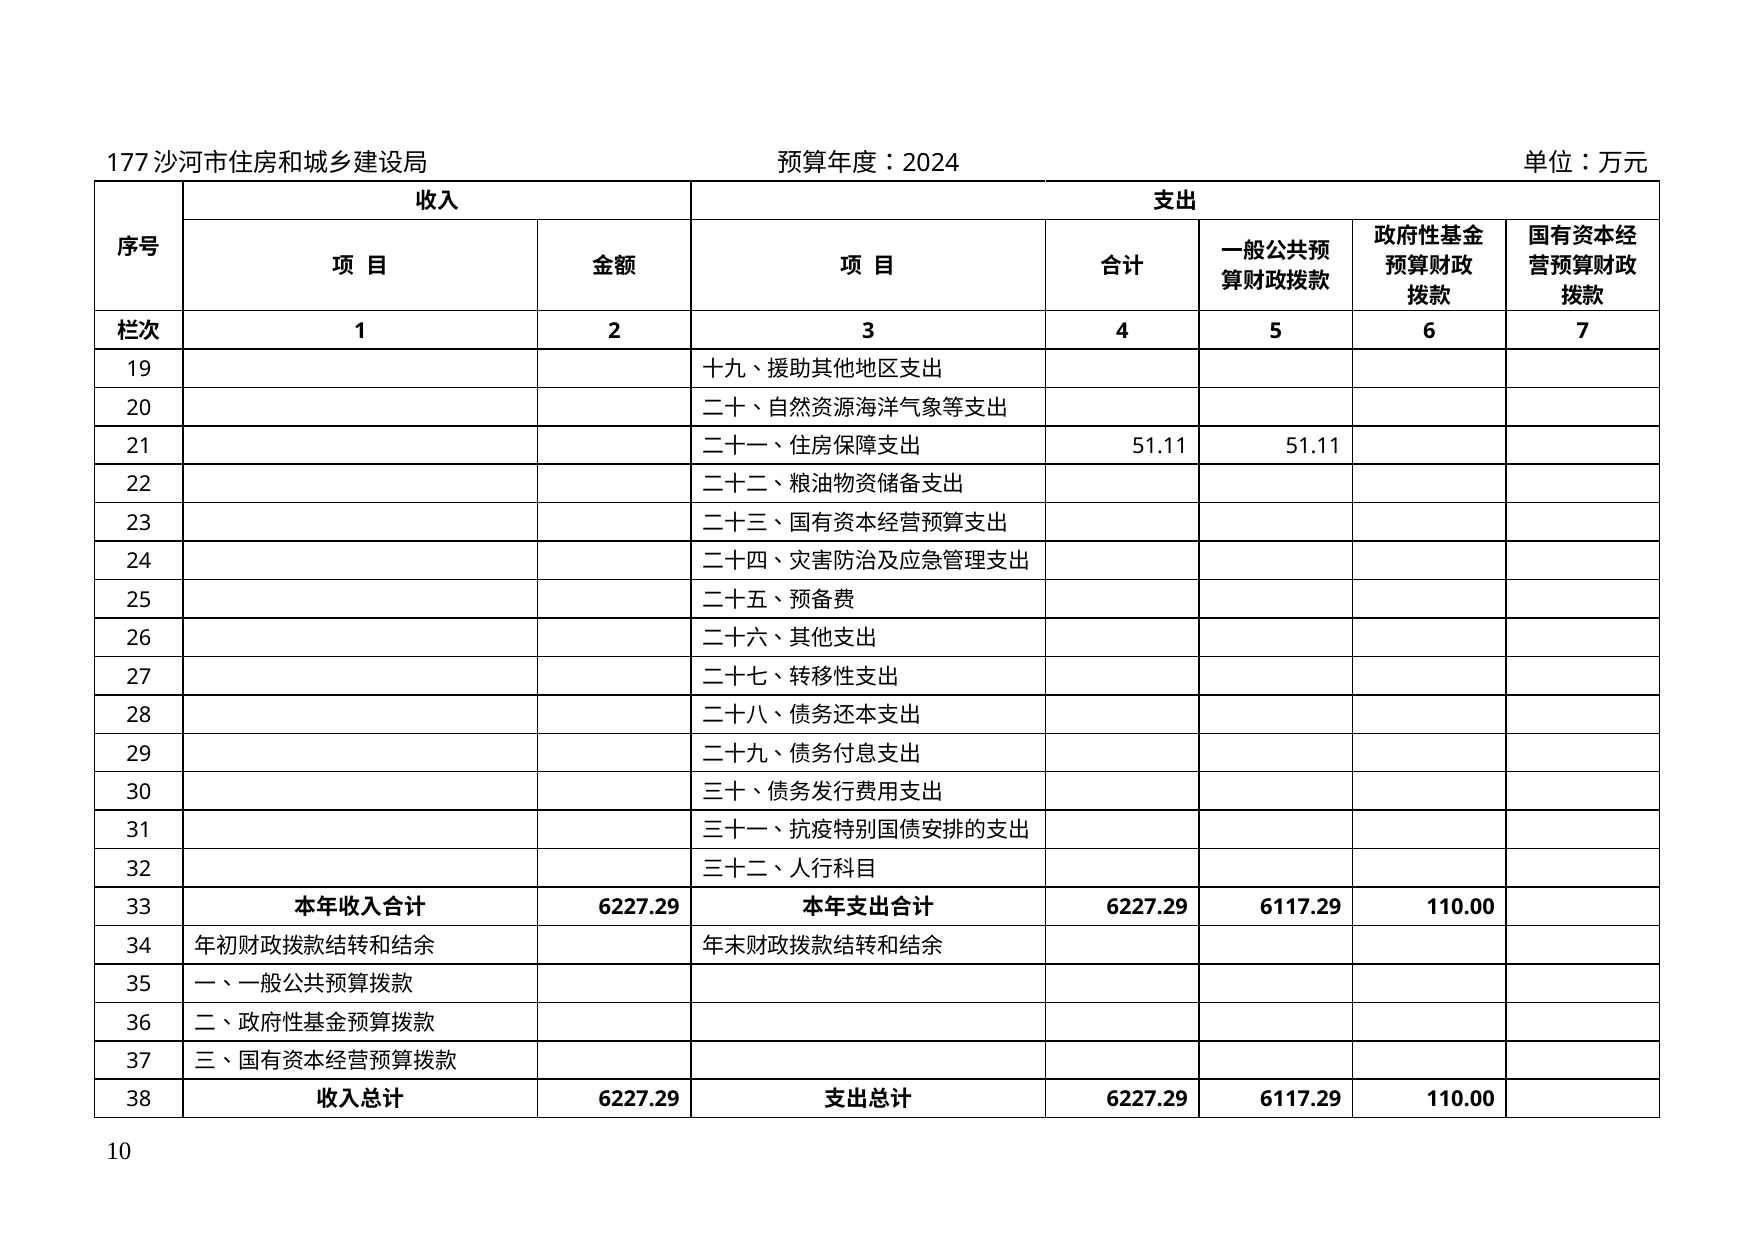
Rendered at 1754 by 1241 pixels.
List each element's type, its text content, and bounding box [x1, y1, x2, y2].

table_cell [1200, 811, 1352, 848]
table_cell 22 [95, 465, 182, 502]
table_cell 二十二、粮油物资储备支出 [692, 465, 1045, 502]
table_cell [1200, 926, 1352, 963]
table_cell [1507, 811, 1659, 848]
table_cell 32 [95, 849, 182, 886]
table_cell 110.00 [1353, 1080, 1505, 1117]
table_cell [1507, 1080, 1659, 1117]
table_cell [538, 580, 690, 617]
table_cell 收入 [184, 182, 690, 219]
table_cell [1353, 657, 1505, 694]
table_cell 支出 [692, 182, 1659, 219]
table_cell 政府性基金预算财政 拨款 [1353, 220, 1505, 309]
table_cell [538, 1003, 690, 1040]
table_cell 3 [692, 311, 1045, 348]
table_cell [1046, 1003, 1198, 1040]
table_cell [1507, 1003, 1659, 1040]
table_cell 6227.29 [538, 888, 690, 924]
table_cell [1353, 503, 1505, 540]
table_cell 6227.29 [1046, 888, 1198, 924]
table_cell [538, 811, 690, 848]
table_cell 24 [95, 542, 182, 579]
table_cell 37 [95, 1042, 182, 1078]
table_cell 二十三、国有资本经营预算支出 [692, 503, 1045, 540]
table_cell 6227.29 [538, 1080, 690, 1117]
table_cell 6117.29 [1200, 1080, 1352, 1117]
table_cell [1046, 580, 1198, 617]
table_cell 三十一、抗疫特别国债安排的支出 [692, 811, 1045, 848]
table_cell 三、国有资本经营预算拨款 [184, 1042, 537, 1078]
table_cell [1200, 657, 1352, 694]
table_cell [1200, 542, 1352, 579]
table_cell 36 [95, 1003, 182, 1040]
table_cell [538, 965, 690, 1001]
table_cell [1507, 1042, 1659, 1078]
table_cell [1046, 465, 1198, 502]
table_cell 23 [95, 503, 182, 540]
table_cell [184, 849, 537, 886]
table_cell [538, 772, 690, 809]
table_cell [538, 542, 690, 579]
table_cell 34 [95, 926, 182, 963]
table_cell [1200, 503, 1352, 540]
table_cell [1507, 388, 1659, 425]
table_cell [184, 542, 537, 579]
table_cell [1200, 734, 1352, 771]
table_cell [1353, 619, 1505, 656]
table_header 预算年度：2024 [692, 143, 1045, 180]
table_header 177沙河市住房和城乡建设局 [95, 143, 690, 180]
table_cell [538, 1042, 690, 1078]
table_cell 项 目 [692, 220, 1045, 309]
table_cell [1353, 580, 1505, 617]
table_cell [1507, 465, 1659, 502]
table_cell 三十、债务发行费用支出 [692, 772, 1045, 809]
table_cell [1046, 657, 1198, 694]
table_cell 4 [1046, 311, 1198, 348]
table_cell [1200, 580, 1352, 617]
table_cell 序号 [95, 182, 182, 309]
table_cell [538, 427, 690, 463]
table_cell [538, 849, 690, 886]
table_cell [538, 388, 690, 425]
table_cell 2 [538, 311, 690, 348]
table_cell 30 [95, 772, 182, 809]
table_cell 21 [95, 427, 182, 463]
table_cell [538, 696, 690, 732]
table_cell [538, 657, 690, 694]
table_cell [1200, 465, 1352, 502]
table_cell [538, 734, 690, 771]
table_cell 收入总计 [184, 1080, 537, 1117]
table_cell 35 [95, 965, 182, 1001]
table_cell [538, 350, 690, 386]
table_cell [692, 1003, 1045, 1040]
table_cell 二十四、灾害防治及应急管理支出 [692, 542, 1045, 579]
table_cell [1046, 503, 1198, 540]
table_cell 6117.29 [1200, 888, 1352, 924]
table_cell 二十、自然资源海洋气象等支出 [692, 388, 1045, 425]
table_cell 26 [95, 619, 182, 656]
table_header 单位：万元 [1046, 143, 1659, 180]
table_cell [1046, 696, 1198, 732]
table_cell [1200, 619, 1352, 656]
table_cell [1046, 1042, 1198, 1078]
table_cell 合计 [1046, 220, 1198, 309]
table_cell 二十九、债务付息支出 [692, 734, 1045, 771]
table_cell [1353, 772, 1505, 809]
table_cell [1046, 388, 1198, 425]
table_cell 二、政府性基金预算拨款 [184, 1003, 537, 1040]
table_cell [692, 965, 1045, 1001]
table_cell [1353, 849, 1505, 886]
table_cell 支出总计 [692, 1080, 1045, 1117]
table_cell [184, 657, 537, 694]
table_cell [1200, 388, 1352, 425]
table_cell [184, 427, 537, 463]
table_cell [1353, 388, 1505, 425]
table_cell [1507, 350, 1659, 386]
table_cell [538, 926, 690, 963]
table_cell [184, 772, 537, 809]
table_cell [184, 619, 537, 656]
table_cell 一、一般公共预算拨款 [184, 965, 537, 1001]
table_cell 51.11 [1046, 427, 1198, 463]
table_cell 5 [1200, 311, 1352, 348]
table_cell 6 [1353, 311, 1505, 348]
table_cell 51.11 [1200, 427, 1352, 463]
table_cell 年末财政拨款结转和结余 [692, 926, 1045, 963]
table_cell [1046, 350, 1198, 386]
table_cell [1507, 542, 1659, 579]
table_cell 本年收入合计 [184, 888, 537, 924]
table_cell [1046, 965, 1198, 1001]
table_cell [1353, 1042, 1505, 1078]
table_cell 1 [184, 311, 537, 348]
table_cell 十九、援助其他地区支出 [692, 350, 1045, 386]
table_cell 7 [1507, 311, 1659, 348]
table_cell [184, 580, 537, 617]
table_cell [1507, 849, 1659, 886]
table_cell 年初财政拨款结转和结余 [184, 926, 537, 963]
table_cell 20 [95, 388, 182, 425]
table_cell [1507, 696, 1659, 732]
table_cell 29 [95, 734, 182, 771]
table_cell [1200, 772, 1352, 809]
table_cell 38 [95, 1080, 182, 1117]
table_cell [184, 734, 537, 771]
table_cell [1353, 734, 1505, 771]
table_cell [1200, 1042, 1352, 1078]
table_cell [1507, 965, 1659, 1001]
table_cell [1507, 619, 1659, 656]
table_cell 33 [95, 888, 182, 924]
table_cell [1046, 926, 1198, 963]
table_cell 27 [95, 657, 182, 694]
table_cell [1046, 811, 1198, 848]
table_cell [1353, 465, 1505, 502]
table_cell [1046, 849, 1198, 886]
table_cell [1353, 926, 1505, 963]
table_cell [184, 465, 537, 502]
table_cell 二十七、转移性支出 [692, 657, 1045, 694]
table_cell [184, 388, 537, 425]
table_cell [1507, 657, 1659, 694]
table_cell [1507, 926, 1659, 963]
table_cell [1046, 734, 1198, 771]
table_cell [1046, 542, 1198, 579]
table_cell [1200, 965, 1352, 1001]
table_cell 19 [95, 350, 182, 386]
table_cell [538, 465, 690, 502]
table_cell [1200, 849, 1352, 886]
table_cell [184, 696, 537, 732]
table_cell 一般公共预算财政拨款 [1200, 220, 1352, 309]
table_cell [1200, 350, 1352, 386]
table_cell [692, 1042, 1045, 1078]
table_cell 国有资本经营预算财政拨款 [1507, 220, 1659, 309]
table_cell 三十二、人行科目 [692, 849, 1045, 886]
table_cell [1353, 965, 1505, 1001]
table_cell 6227.29 [1046, 1080, 1198, 1117]
table_cell [1046, 619, 1198, 656]
table_cell 金额 [538, 220, 690, 309]
table_cell 项 目 [184, 220, 537, 309]
table_cell [1200, 1003, 1352, 1040]
table_cell [1507, 772, 1659, 809]
table_cell [1507, 734, 1659, 771]
table_cell [1353, 811, 1505, 848]
table_cell 25 [95, 580, 182, 617]
table_cell [1046, 772, 1198, 809]
table_cell 二十八、债务还本支出 [692, 696, 1045, 732]
table_cell [184, 503, 537, 540]
table_cell 二十六、其他支出 [692, 619, 1045, 656]
table_cell 110.00 [1353, 888, 1505, 924]
table_cell [184, 811, 537, 848]
table_cell [1353, 1003, 1505, 1040]
table_cell [538, 503, 690, 540]
table_cell [1507, 888, 1659, 924]
table_cell [1353, 542, 1505, 579]
table_cell [1353, 427, 1505, 463]
table_cell [1507, 580, 1659, 617]
table_cell 31 [95, 811, 182, 848]
table_cell 二十五、预备费 [692, 580, 1045, 617]
table_cell [1507, 503, 1659, 540]
table_cell [1200, 696, 1352, 732]
table_cell [1353, 350, 1505, 386]
table_cell [1353, 696, 1505, 732]
table_cell 28 [95, 696, 182, 732]
table_cell 栏次 [95, 311, 182, 348]
table_cell [1507, 427, 1659, 463]
table_cell 二十一、住房保障支出 [692, 427, 1045, 463]
table_cell [184, 350, 537, 386]
table_cell 本年支出合计 [692, 888, 1045, 924]
table_cell [538, 619, 690, 656]
